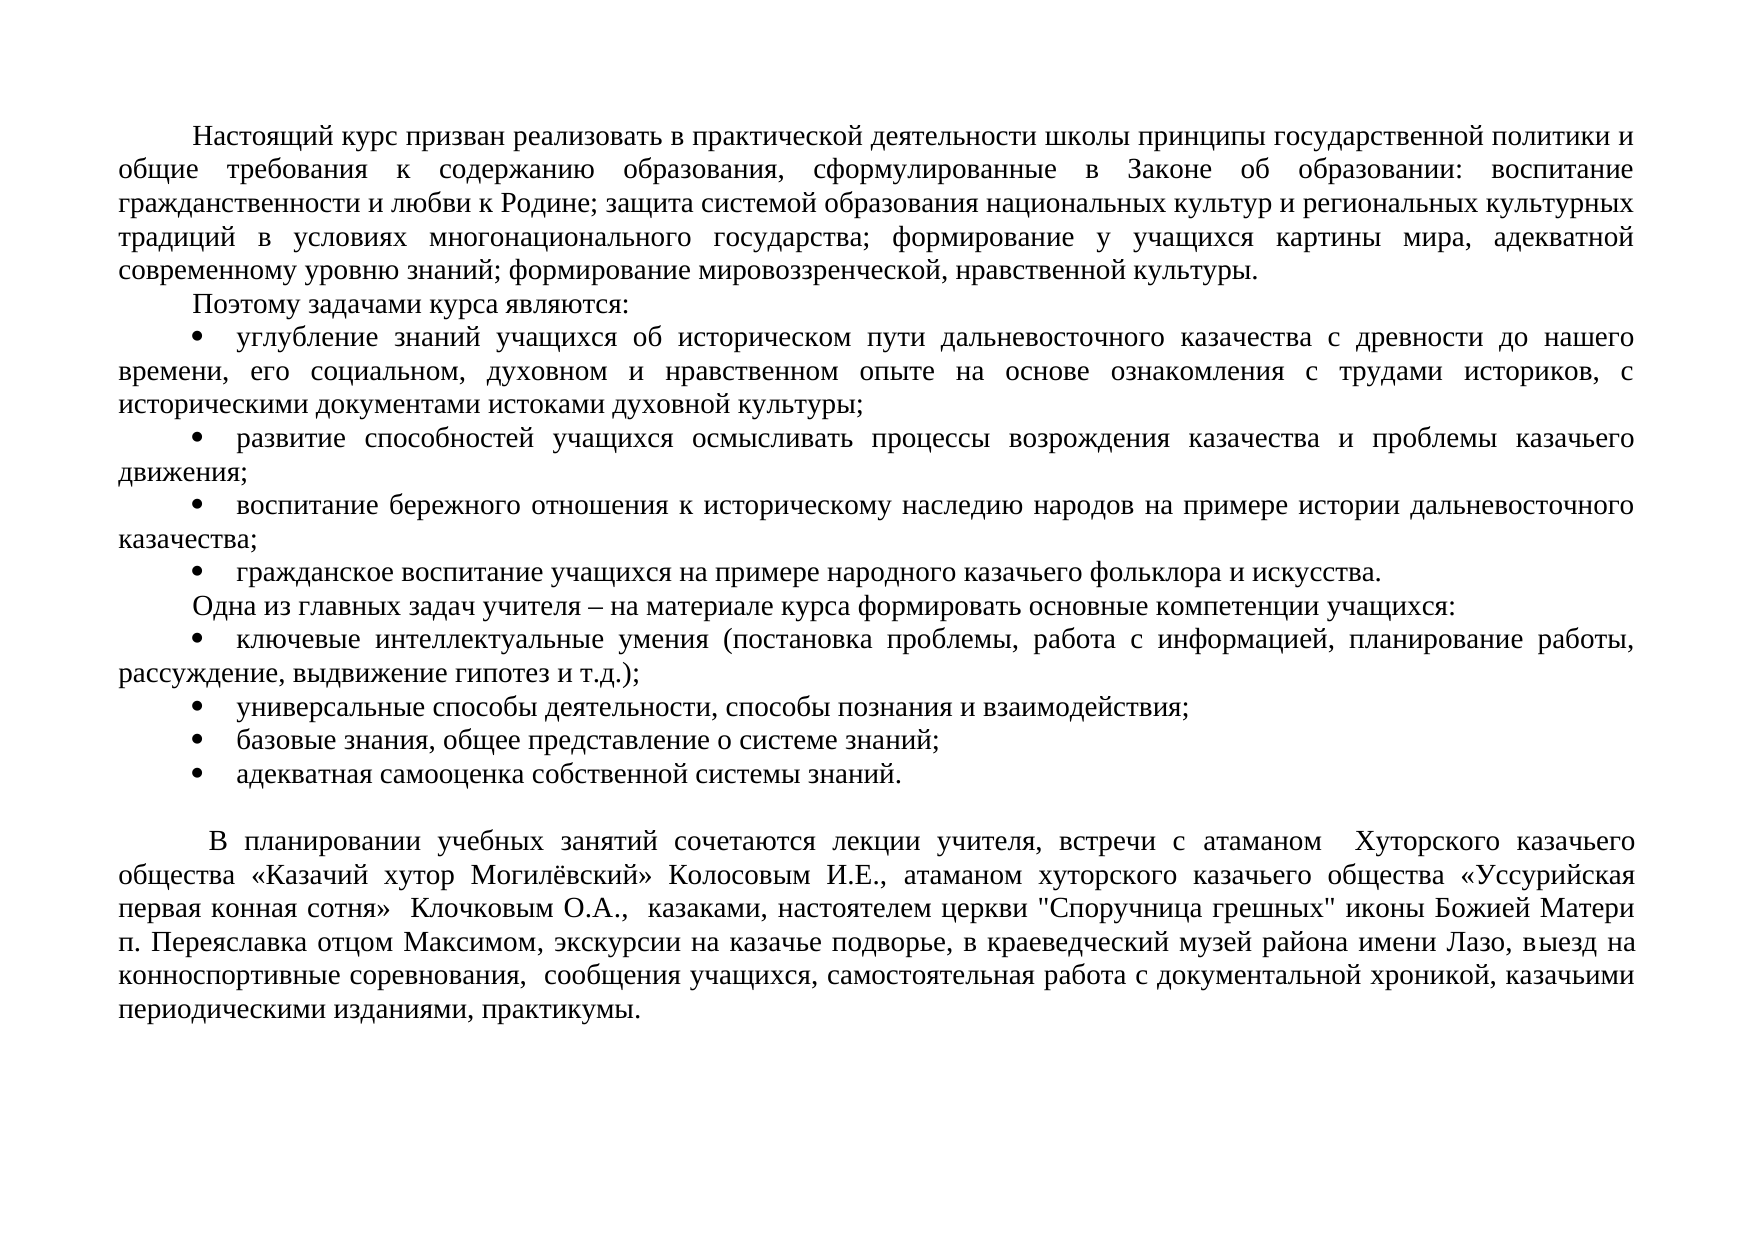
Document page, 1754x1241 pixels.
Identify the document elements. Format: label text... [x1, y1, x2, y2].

list развитие способностей учащихся осмысливать процессы возрождения казачества и проблемы казачьего движения; [118, 420, 1636, 487]
text Поэтому задачами курса являются: [192, 286, 1636, 319]
list базовые знания, общее представление о системе знаний; [118, 722, 1636, 756]
list гражданское воспитание учащихся на примере народного казачьего фольклора и искусства. [118, 554, 1636, 588]
text Одна из главных задач учителя – на материале курса формировать основные компетенции учащихся: [118, 588, 1636, 622]
list воспитание бережного отношения к историческому наследию народов на примере истории дальневосточного казачества; [118, 487, 1636, 554]
text Настоящий курс призван реализовать в практической деятельности школы принципы государственной политики и общие требования к содержанию образования, сформулированные в Законе об образовании: воспитание гражданственности и любви к Родине; защита системой образования национальных культур и региональных культурных традиций в условиях многонационального государства; формирование у учащихся картины мира, адекватной современному уровню знаний; формирование мировоззренческой, нравственной культуры. [118, 118, 1636, 286]
list универсальные способы деятельности, способы познания и взаимодействия; [118, 689, 1636, 722]
list углубление знаний учащихся об историческом пути дальневосточного казачества с древности до нашего времени, его социальном, духовном и нравственном опыте на основе ознакомления с трудами историков, с историческими документами истоками духовной культуры; [118, 319, 1636, 420]
list адекватная самооценка собственной системы знаний. [118, 756, 1636, 790]
list ключевые интеллектуальные умения (постановка проблемы, работа с информацией, планирование работы, рассуждение, выдвижение гипотез и т.д.); [118, 622, 1636, 689]
text В планировании учебных занятий сочетаются лекции учителя, встречи с атаманом Хуторского казачьего общества «Казачий хутор Могилёвский» Колосовым И.Е., атаманом хуторского казачьего общества «Уссурийская первая конная сотня» Клочковым О.А., казаками, настоятелем церкви "Споручница грешных" иконы Божией Матери п. Переяславка отцом Максимом, экскурсии на казачье подворье, в краеведческий музей района имени Лазо, выезд на конноспортивные соревнования, сообщения учащихся, самостоятельная работа с документальной хроникой, казачьими периодическими изданиями, практикумы. [118, 823, 1636, 1024]
